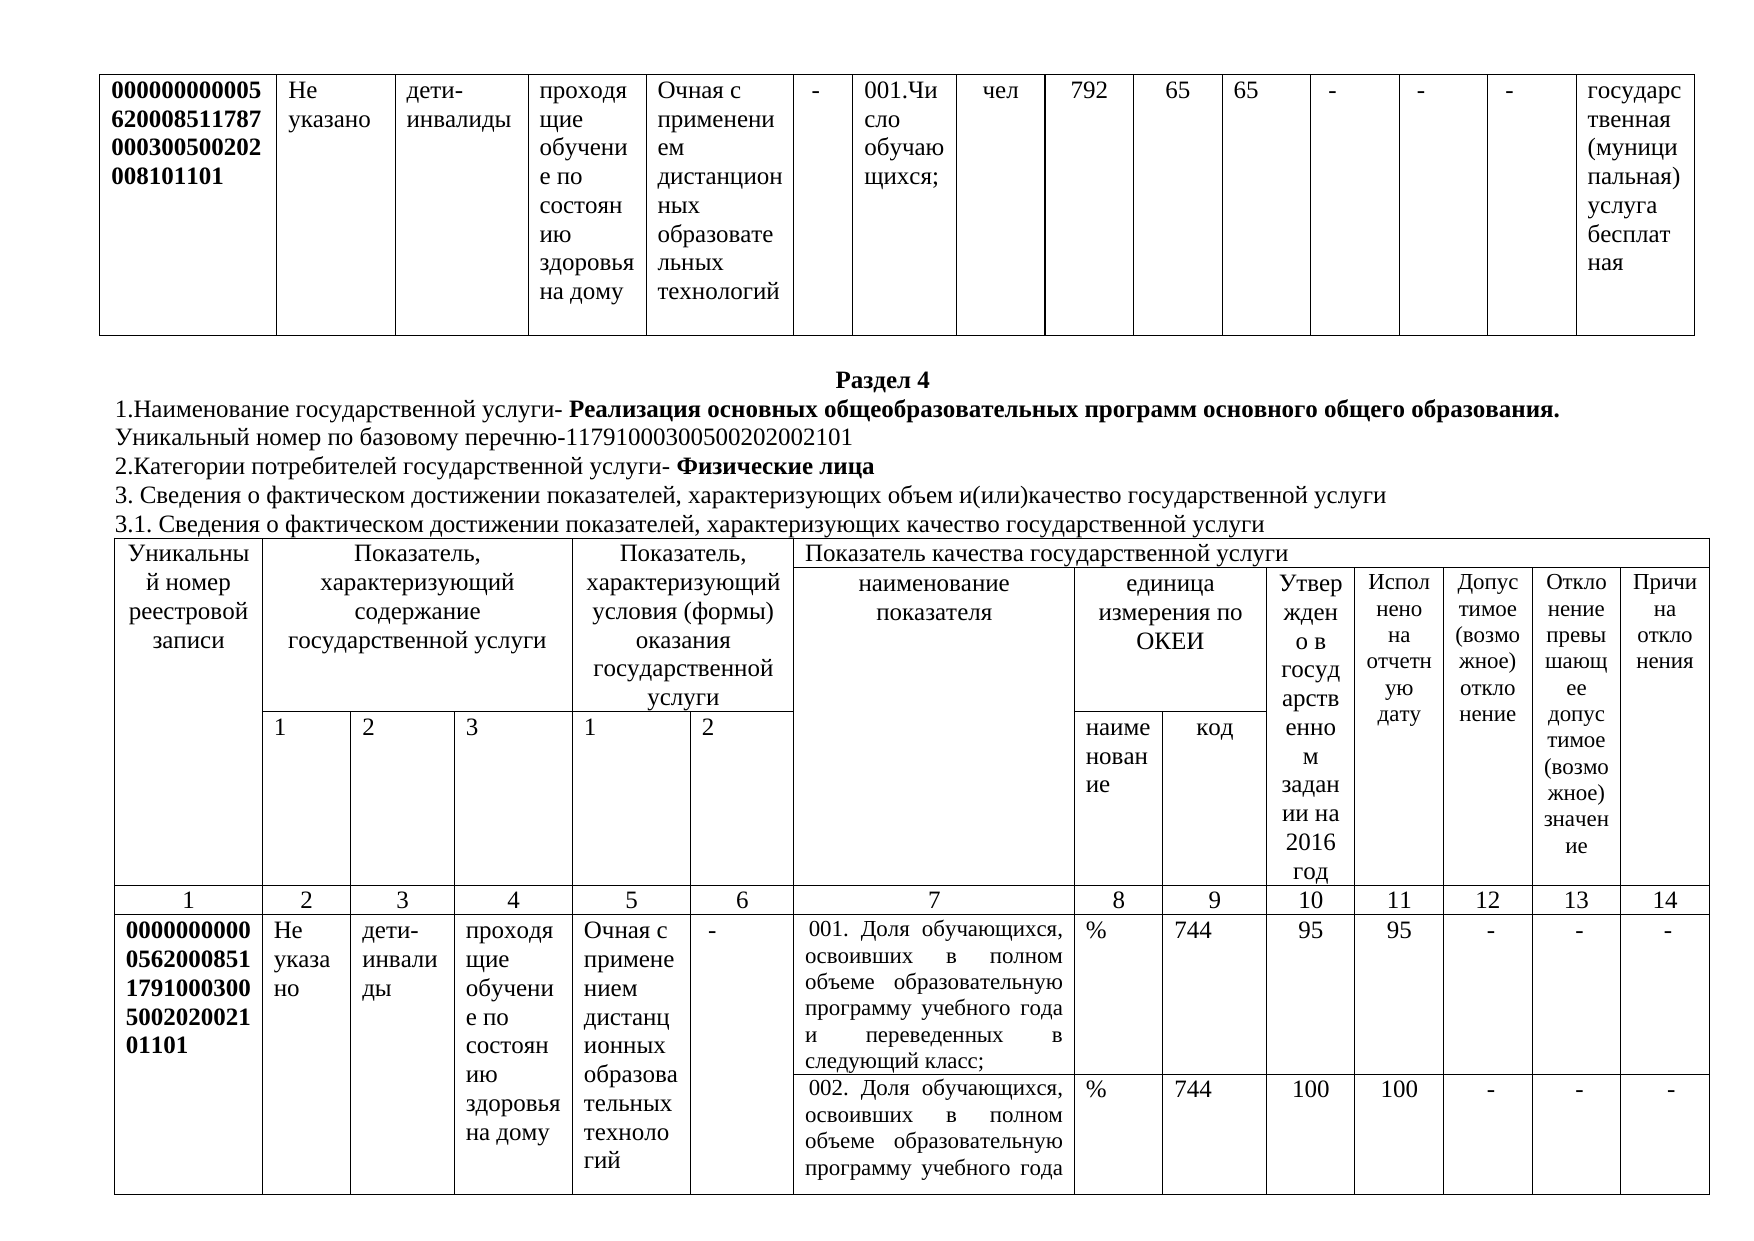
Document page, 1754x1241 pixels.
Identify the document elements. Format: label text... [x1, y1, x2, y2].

table_cell 7 [794, 886, 1074, 914]
table_cell - [691, 915, 793, 1194]
text 3.1. Сведения о фактическом достижении показателей, характеризующих качество государственной услуги [114, 509, 1669, 537]
table_cell - [1444, 915, 1532, 1073]
table_cell % [1075, 915, 1162, 1073]
table_cell Не указано [263, 915, 350, 1194]
table_cell Отклонение превышающее допустимое (возможное)значение [1533, 568, 1620, 884]
table_cell 2 [691, 712, 793, 884]
table_header Уникальный номер реестровой записи [115, 539, 262, 884]
table_cell проходящие обучение по состоянию здоровья на дому [529, 75, 646, 335]
text Раздел 4 [114, 365, 1650, 394]
table_cell 100 [1267, 1075, 1354, 1194]
table_cell 8 [1075, 886, 1162, 914]
table_cell Очная с применением дистанционных образовательных технологий [573, 915, 690, 1194]
table_cell наименование [1075, 712, 1162, 884]
table_cell Причина отклонения [1621, 568, 1709, 884]
table_cell 4 [455, 886, 572, 914]
table_cell дети-инвалиды [396, 75, 528, 335]
table_cell Допустимое (возможное) отклонение [1444, 568, 1532, 884]
table_cell % [1075, 1075, 1162, 1194]
table_cell 5 [573, 886, 690, 914]
table_cell 792 [1046, 75, 1133, 335]
table_cell 3 [455, 712, 572, 884]
table_cell Не указано [277, 75, 395, 335]
table_cell 6 [691, 886, 793, 914]
table_cell дети-инвалиды [351, 915, 454, 1194]
table_cell 1 [573, 712, 690, 884]
table_cell 001.Число обучающихся; [853, 75, 956, 335]
table_cell - [1311, 75, 1399, 335]
text 1.Наименование государственной услуги- Реализация основных общеобразовательных программ основного общего образования. Уникальный номер по базовому перечню-11791000300500202002101 [114, 394, 1669, 451]
table_cell наименование показателя [794, 568, 1074, 884]
table_cell - [794, 75, 852, 335]
table_cell - [1444, 1075, 1532, 1194]
table_cell 95 [1355, 915, 1443, 1073]
table_header Показатель, характеризующий условия (формы) оказания государственной услуги [573, 539, 793, 711]
table_cell государственная (муниципальная) услуга бесплатная [1577, 75, 1694, 335]
table_cell 11 [1355, 886, 1443, 914]
table_cell 744 [1163, 915, 1266, 1073]
table_cell Утверждено в государственном задании на 2016 год [1267, 568, 1354, 884]
table_cell 744 [1163, 1075, 1266, 1194]
table_cell проходящие обучение по состоянию здоровья на дому [455, 915, 572, 1194]
table_cell 65 [1134, 75, 1222, 335]
table_cell - [1533, 1075, 1620, 1194]
table_cell 12 [1444, 886, 1532, 914]
table_cell код [1163, 712, 1266, 884]
table_cell 000000000005620008511791000300500202002101101 [115, 915, 262, 1194]
table_cell 2 [351, 712, 454, 884]
table_cell - [1621, 1075, 1709, 1194]
table_cell единица измерения по ОКЕИ [1075, 568, 1266, 711]
table_cell Очная с применением дистанционных образовательных технологий [647, 75, 793, 335]
table_cell 2 [263, 886, 350, 914]
text 2.Категории потребителей государственной услуги- Физические лица [114, 451, 1669, 480]
table_cell 14 [1621, 886, 1709, 914]
table_cell - [1533, 915, 1620, 1073]
table_cell 100 [1355, 1075, 1443, 1194]
table_cell чел [957, 75, 1044, 335]
text 3. Сведения о фактическом достижении показателей, характеризующих объем и(или)качество государственной услуги [114, 480, 1669, 509]
table_cell 10 [1267, 886, 1354, 914]
table_cell - [1400, 75, 1487, 335]
table_cell 000000000005620008511787000300500202008101101 [100, 75, 276, 335]
table_cell Исполнено на отчетную дату [1355, 568, 1443, 884]
table_header Показатель, характеризующий содержание государственной услуги [263, 539, 572, 711]
table_cell 65 [1223, 75, 1310, 335]
table_cell - [1488, 75, 1576, 335]
table_cell 95 [1267, 915, 1354, 1073]
table_header Показатель качества государственной услуги [794, 539, 1709, 567]
table_cell 9 [1163, 886, 1266, 914]
table_cell 3 [351, 886, 454, 914]
table_cell 1 [263, 712, 350, 884]
table_cell 1 [115, 886, 262, 914]
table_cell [794, 1075, 1074, 1194]
table_cell - [1621, 915, 1709, 1073]
table_cell 13 [1533, 886, 1620, 914]
table_cell 001. Доля обучающихся, освоивших в полном объеме образовательную программу учебного года и переведенных в следующий класс; [794, 915, 1074, 1073]
